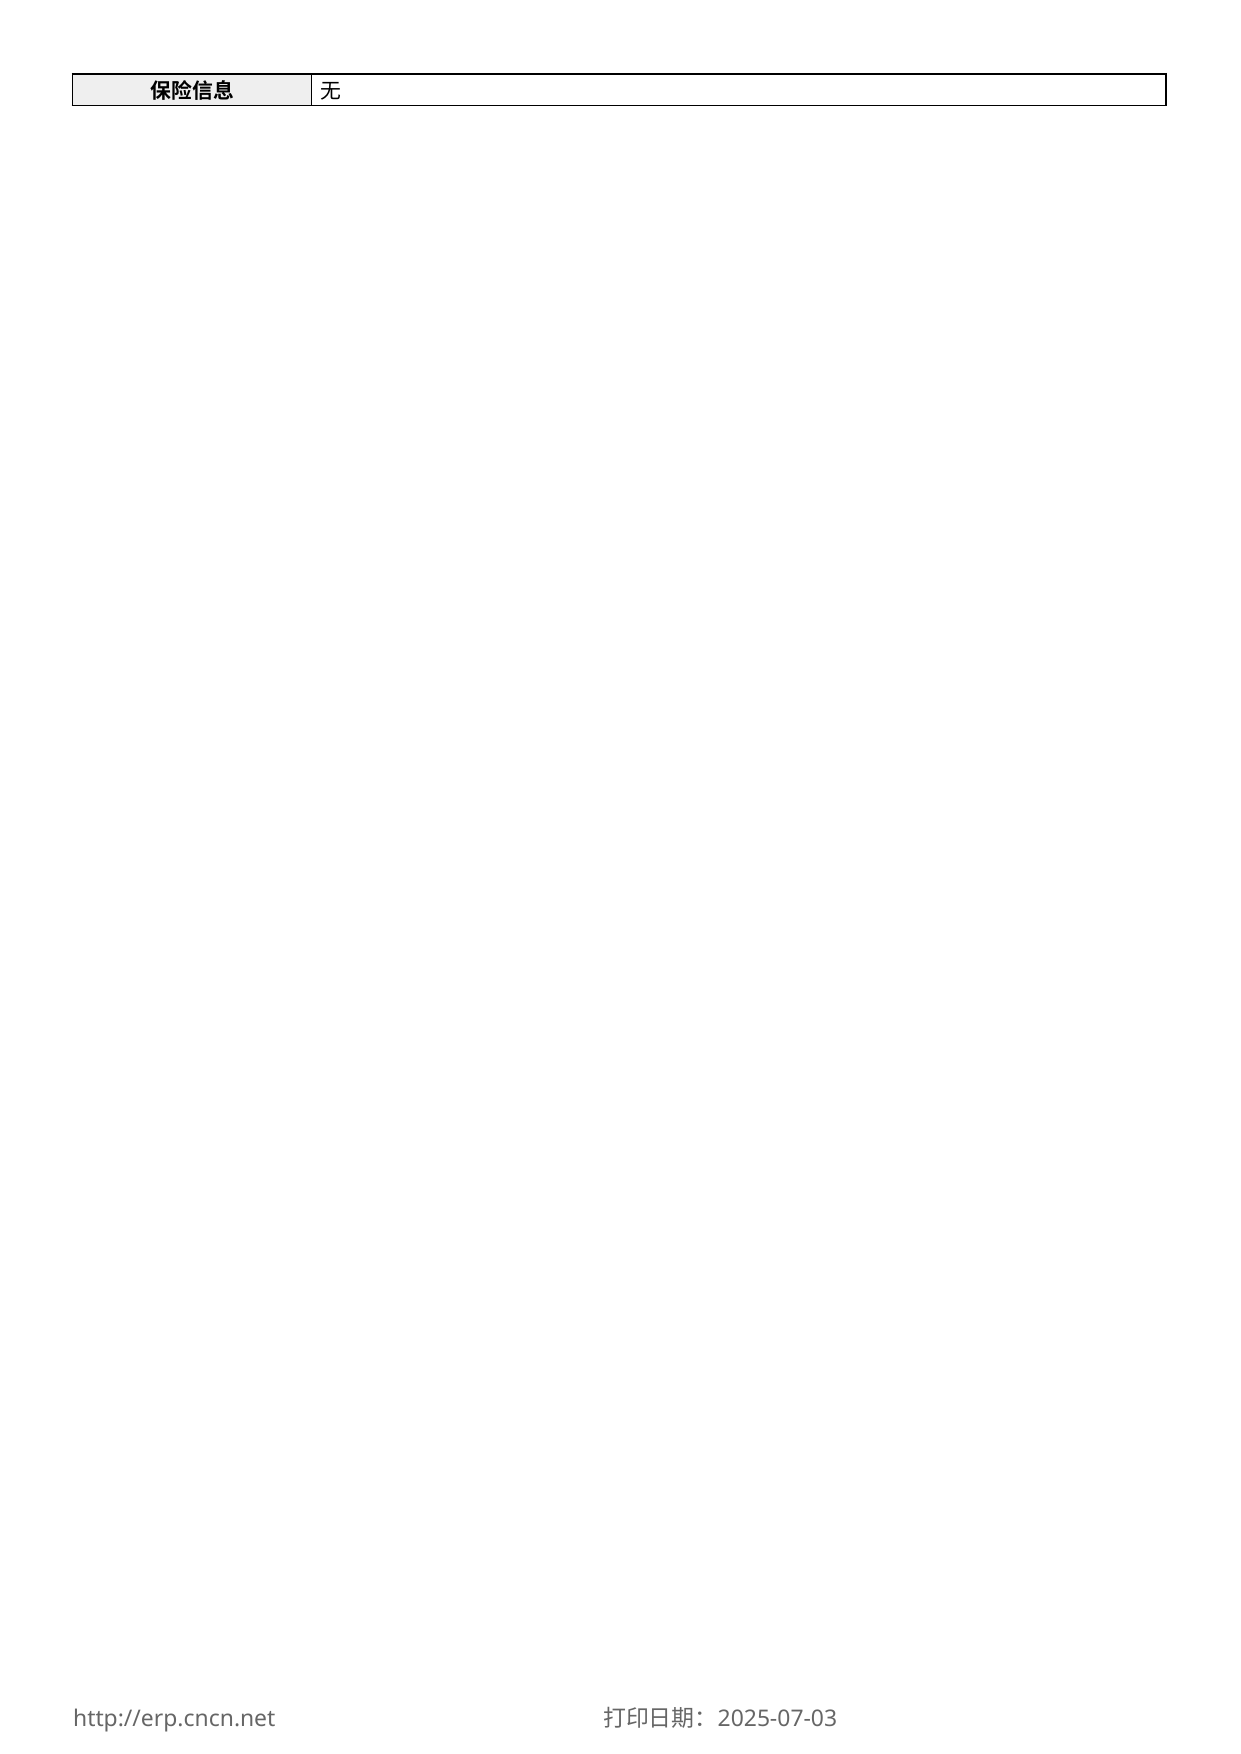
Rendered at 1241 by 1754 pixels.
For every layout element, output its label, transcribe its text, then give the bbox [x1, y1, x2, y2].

table_cell 无 [312, 75, 1165, 105]
table_cell 保险信息 [73, 75, 311, 105]
